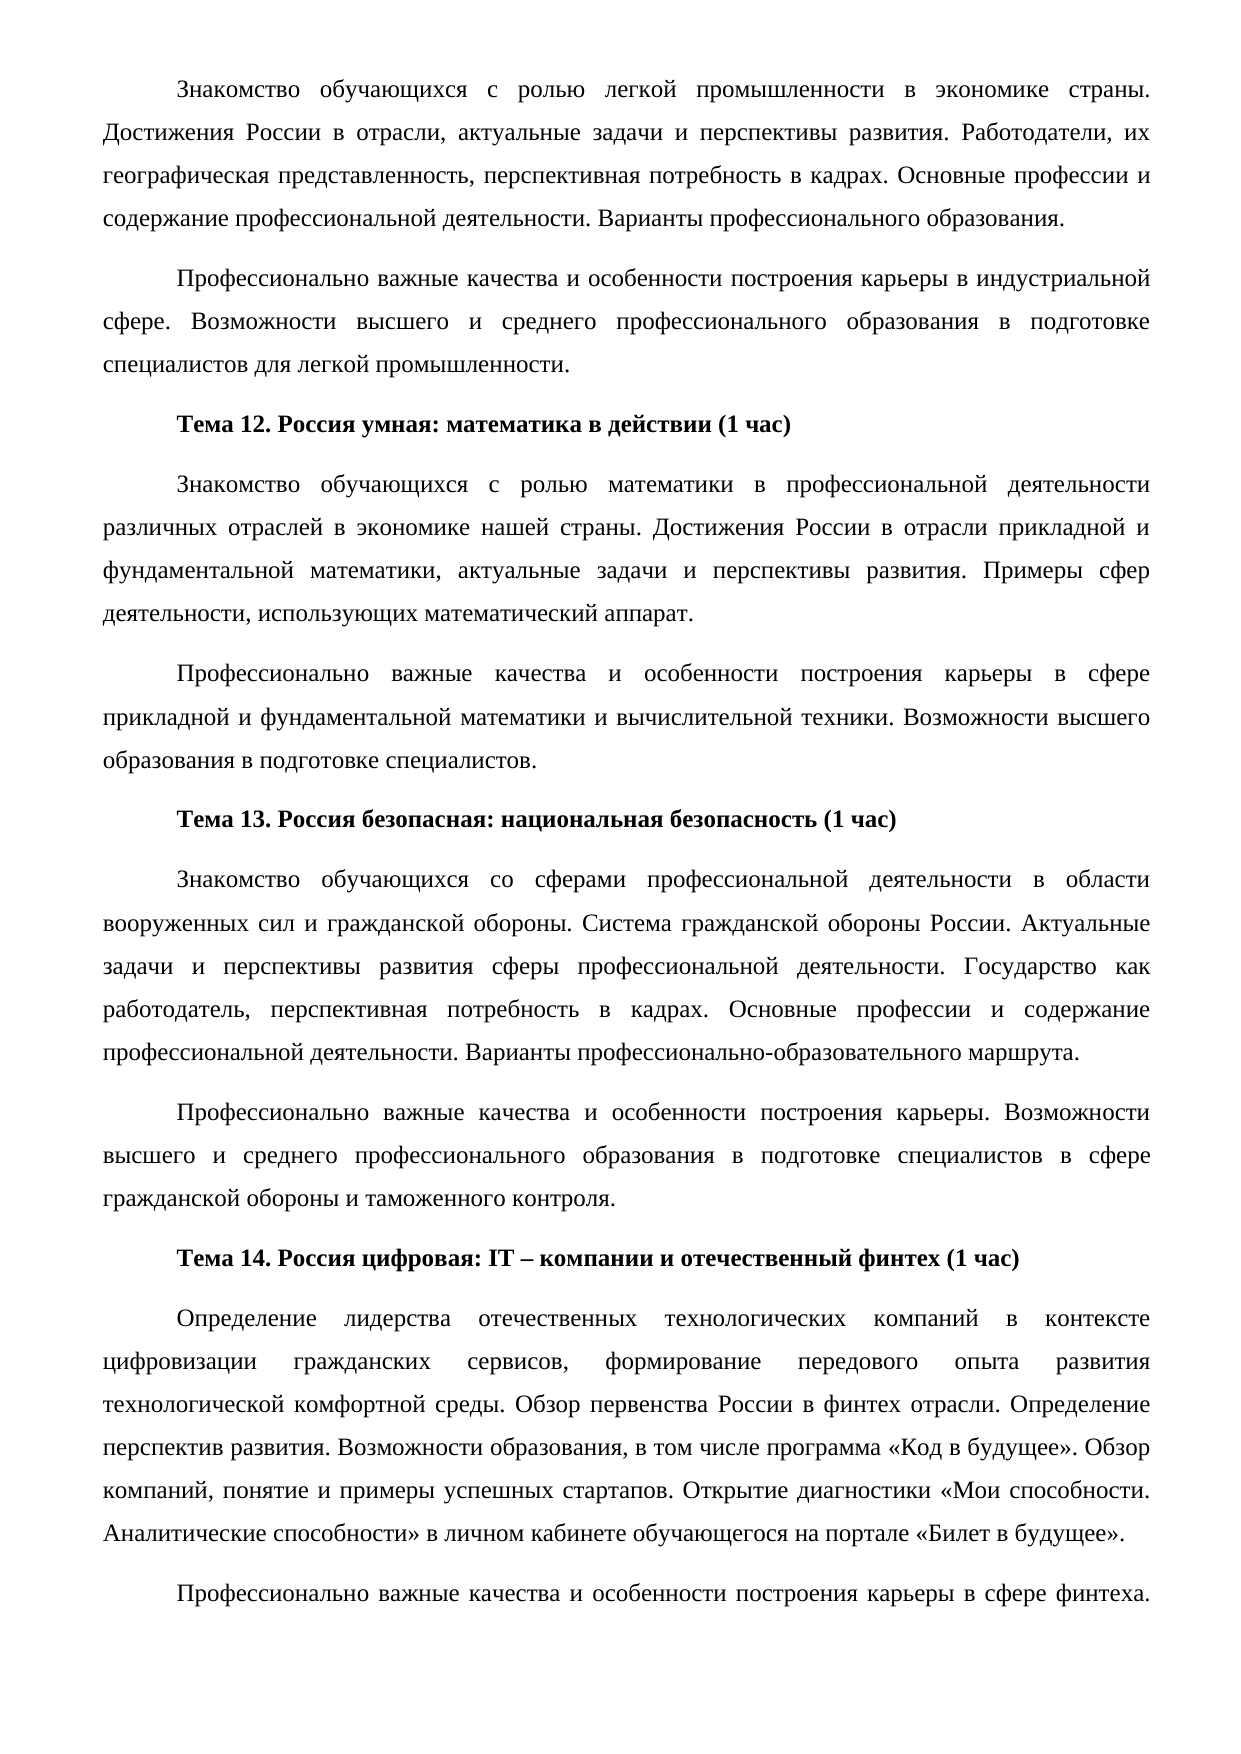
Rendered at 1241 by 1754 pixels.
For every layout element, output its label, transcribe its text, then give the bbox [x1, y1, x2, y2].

text Знакомство обучающихся с ролью математики в профессиональной деятельности различных отраслей в экономике нашей страны. Достижения России в отрасли прикладной и фундаментальной математики, актуальные задачи и перспективы развития. Примеры сфер деятельности, использующих математический аппарат. [103, 469, 1151, 627]
text Профессионально важные качества и особенности построения карьеры в сфере прикладной и фундаментальной математики и вычислительной техники. Возможности высшего образования в подготовке специалистов. [103, 658, 1151, 773]
text Профессионально важные качества и особенности построения карьеры в индустриальной сфере. Возможности высшего и среднего профессионального образования в подготовке специалистов для легкой промышленности. [103, 263, 1151, 378]
text Тема 12. Россия умная: математика в действии (1 час) [103, 409, 1151, 438]
text Знакомство обучающихся с ролью легкой промышленности в экономике страны. Достижения России в отрасли, актуальные задачи и перспективы развития. Работодатели, их географическая представленность, перспективная потребность в кадрах. Основные профессии и содержание профессиональной деятельности. Варианты профессионального образования. [103, 74, 1151, 232]
text Тема 14. Россия цифровая: IT – компании и отечественный финтех (1 час) [103, 1243, 1151, 1272]
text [103, 1578, 1151, 1607]
text Тема 13. Россия безопасная: национальная безопасность (1 час) [103, 804, 1151, 833]
text Знакомство обучающихся со сферами профессиональной деятельности в области вооруженных сил и гражданской обороны. Система гражданской обороны России. Актуальные задачи и перспективы развития сферы профессиональной деятельности. Государство как работодатель, перспективная потребность в кадрах. Основные профессии и содержание профессиональной деятельности. Варианты профессионально-образовательного маршрута. [103, 864, 1151, 1066]
text Профессионально важные качества и особенности построения карьеры. Возможности высшего и среднего профессионального образования в подготовке специалистов в сфере гражданской обороны и таможенного контроля. [103, 1097, 1151, 1212]
text Определение лидерства отечественных технологических компаний в контексте цифровизации гражданских сервисов, формирование передового опыта развития технологической комфортной среды. Обзор первенства России в финтех отрасли. Определение перспектив развития. Возможности образования, в том числе программа «Код в будущее». Обзор компаний, понятие и примеры успешных стартапов. Открытие диагностики «Мои способности. Аналитические способности» в личном кабинете обучающегося на портале «Билет в будущее». [103, 1303, 1151, 1547]
